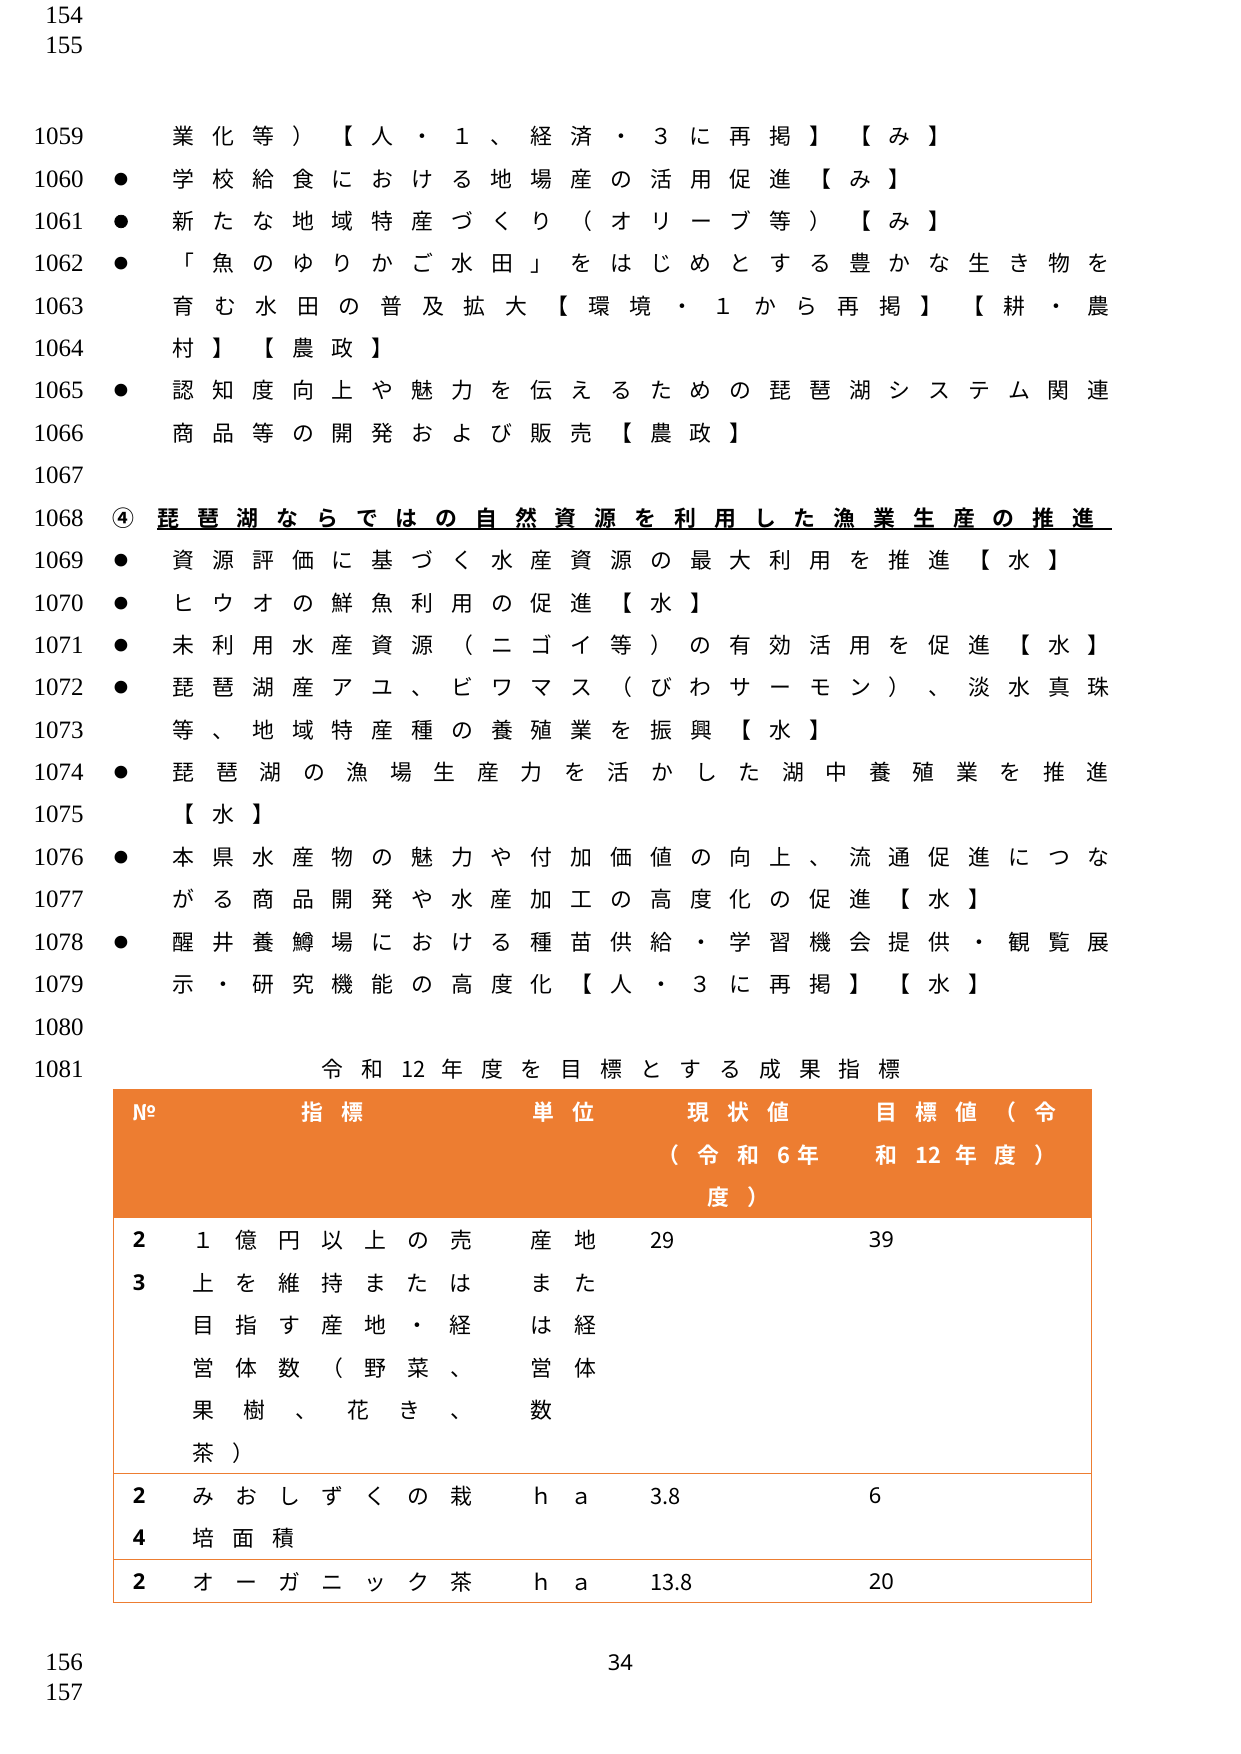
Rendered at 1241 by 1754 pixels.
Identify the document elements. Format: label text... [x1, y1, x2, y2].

list 認知度向上や魅力を伝えるための琵琶湖システム関連商品等の開発および販売【農政】 [113, 368, 1127, 453]
table_cell みおしずくの栽培面積 [162, 1474, 501, 1558]
text 令和12年度を目標とする成果指標 [113, 1047, 1127, 1089]
table_cell ｈａ [501, 1560, 625, 1602]
table_cell 産地または経営体数 [501, 1218, 625, 1473]
table_cell 23 [114, 1218, 162, 1473]
text ④ 琵琶湖ならではの自然資源を利用した漁業生産の推進 [113, 495, 1127, 538]
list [113, 114, 1127, 156]
table_cell 13.8 [625, 1560, 856, 1602]
list 学校給食における地場産の活用促進【み】 [113, 156, 1127, 199]
table_header № [114, 1090, 162, 1217]
list 資源評価に基づく水産資源の最大利用を推進【水】 [113, 538, 1127, 580]
table_header 現状値（令和6年度） [625, 1090, 856, 1217]
list 醒井養鱒場における種苗供給・学習機会提供・観覧展示・研究機能の高度化【人・３に再掲】【水】 [113, 919, 1127, 1004]
list 琵琶湖の漁場生産力を活かした湖中養殖業を推進【水】 [113, 750, 1127, 834]
table_cell 29 [625, 1218, 856, 1473]
table_header 単位 [501, 1090, 625, 1217]
table_cell １億円以上の売上を維持または目指す産地・経営体数（野菜、果樹、花き、茶） [162, 1218, 501, 1473]
list 「魚のゆりかご水田」をはじめとする豊かな生き物を育む水田の普及拡大【環境・１から再掲】【耕・農村】【農政】 [113, 241, 1127, 368]
list 未利用水産資源（ニゴイ等）の有効活用を促進【水】 [113, 623, 1127, 665]
table_cell 6 [856, 1474, 1091, 1558]
table_cell 24 [114, 1474, 162, 1558]
list 本県水産物の魅力や付加価値の向上、流通促進につながる商品開発や水産加工の高度化の促進【水】 [113, 834, 1127, 919]
list ヒウオの鮮魚利用の促進【水】 [113, 580, 1127, 623]
list 琵琶湖産アユ、ビワマス（びわサーモン）、淡水真珠等、地域特産種の養殖業を振興【水】 [113, 665, 1127, 750]
table_cell オーガニック茶栽培面積 [162, 1560, 501, 1602]
table_cell 39 [856, 1218, 1091, 1473]
table_header 指標 [162, 1090, 501, 1217]
table_header 目標値（令和12年度） [856, 1090, 1091, 1217]
table_cell 20 [856, 1560, 1091, 1602]
table_cell 25 [114, 1560, 162, 1602]
table_cell ｈａ [501, 1474, 625, 1558]
table_cell 3.8 [625, 1474, 856, 1558]
list 新たな地域特産づくり（オリーブ等）【み】 [113, 199, 1127, 241]
